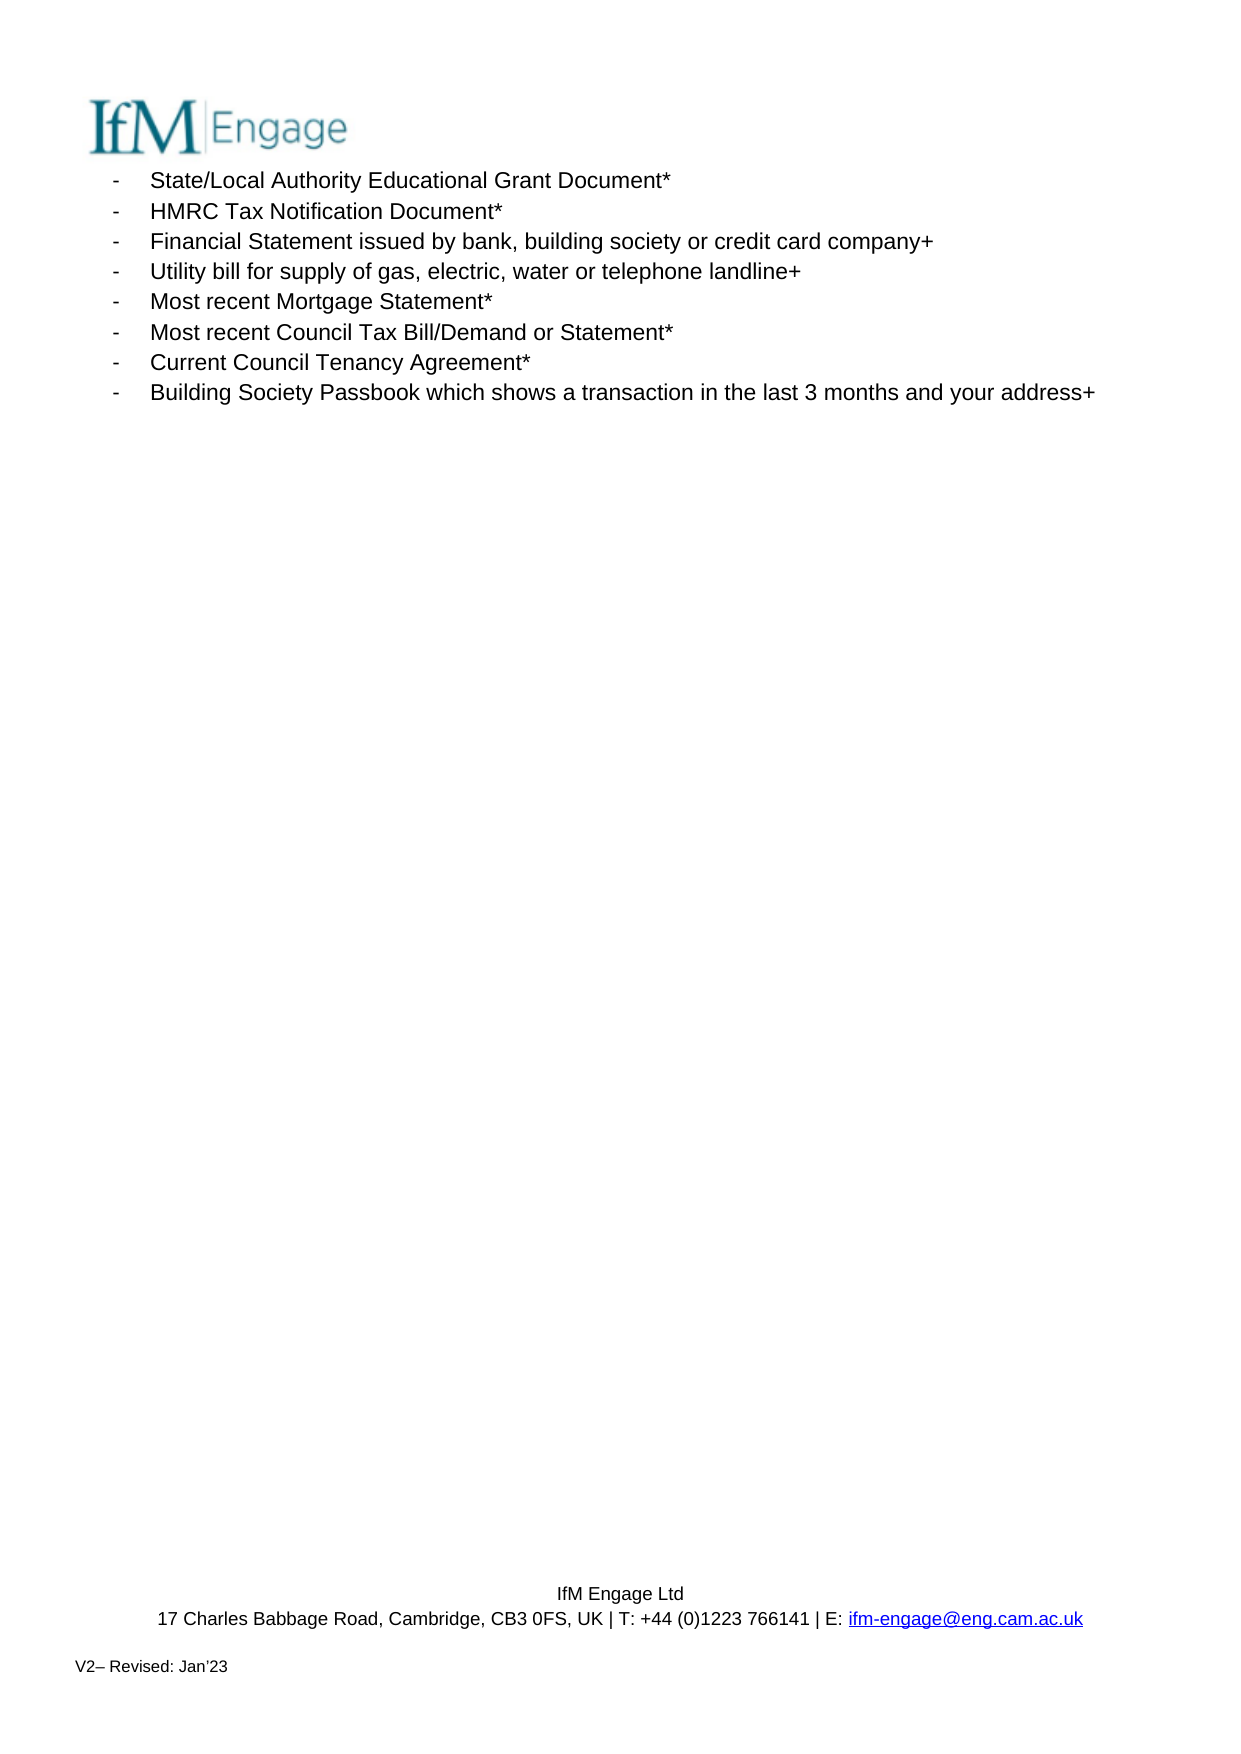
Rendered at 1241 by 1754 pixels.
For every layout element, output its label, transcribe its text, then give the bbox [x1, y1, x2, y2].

list Current Council Tenancy Agreement* [112, 348, 1165, 376]
list Utility bill for supply of gas, electric, water or telephone landline+ [112, 257, 1165, 285]
list Building Society Passbook which shows a transaction in the last 3 months and your address+ [112, 378, 1165, 406]
list HMRC Tax Notification Document* [112, 197, 1165, 225]
list Most recent Mortgage Statement* [112, 287, 1165, 315]
list Financial Statement issued by bank, building society or credit card company+ [112, 227, 1165, 255]
list Most recent Council Tax Bill/Demand or Statement* [112, 318, 1165, 346]
picture [75, 73, 357, 165]
list State/Local Authority Educational Grant Document* [112, 167, 1165, 194]
